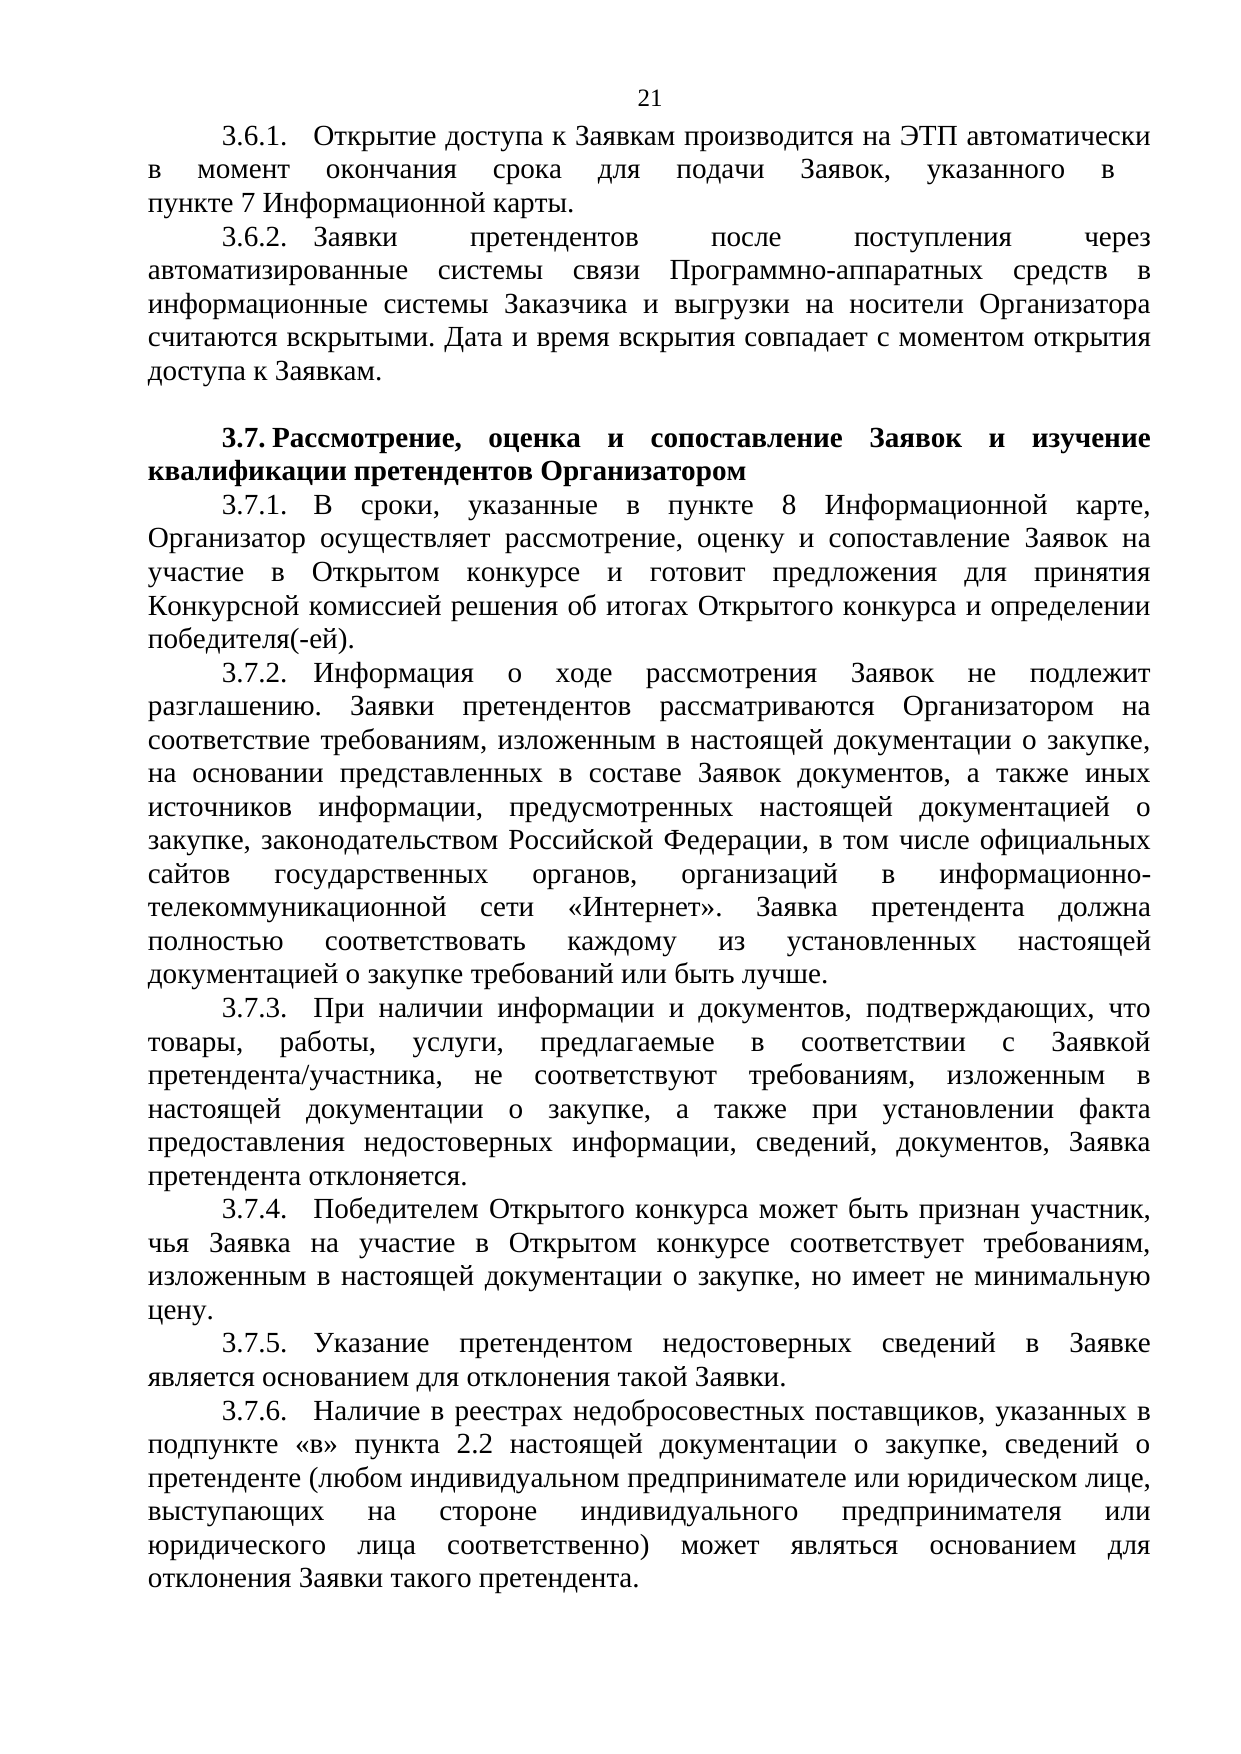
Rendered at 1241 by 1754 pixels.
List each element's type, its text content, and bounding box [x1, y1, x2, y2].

list Заявки претендентов после поступления через автоматизированные системы связи Программно-аппаратных средств в информационные системы Заказчика и выгрузки на носители Организатора считаются вскрытыми. Дата и время вскрытия совпадает с моментом открытия доступа к Заявкам. [148, 219, 1152, 386]
list Рассмотрение, оценка и сопоставление Заявок и изучение квалификации претендентов Организатором [148, 420, 1152, 487]
list Открытие доступа к Заявкам производится на ЭТП автоматически в момент окончания срока для подачи Заявок, указанного в пункте 7 Информационной карты. [148, 118, 1152, 219]
list При наличии информации и документов, подтверждающих, что товары, работы, услуги, предлагаемые в соответствии с Заявкой претендента/участника, не соответствуют требованиям, изложенным в настоящей документации о закупке, а также при установлении факта предоставления недостоверных информации, сведений, документов, Заявка претендента отклоняется. [148, 990, 1152, 1191]
list Наличие в реестрах недобросовестных поставщиков, указанных в подпункте «в» пункта 2.2 настоящей документации о закупке, сведений о претенденте (любом индивидуальном предпринимателе или юридическом лице, выступающих на стороне индивидуального предпринимателя или юридического лица соответственно) может являться основанием для отклонения Заявки такого претендента. [148, 1393, 1152, 1594]
list Информация о ходе рассмотрения Заявок не подлежит разглашению. Заявки претендентов рассматриваются Организатором на соответствие требованиям, изложенным в настоящей документации о закупке, на основании представленных в составе Заявок документов, а также иных источников информации, предусмотренных настоящей документацией о закупке, законодательством Российской Федерации, в том числе официальных сайтов государственных органов, организаций в информационно-телекоммуникационной сети «Интернет». Заявка претендента должна полностью соответствовать каждому из установленных настоящей документацией о закупке требований или быть лучше. [148, 655, 1152, 990]
list Победителем Открытого конкурса может быть признан участник, чья Заявка на участие в Открытом конкурсе соответствует требованиям, изложенным в настоящей документации о закупке, но имеет не минимальную цену. [148, 1191, 1152, 1326]
list В сроки, указанные в пункте 8 Информационной карте, Организатор осуществляет рассмотрение, оценку и сопоставление Заявок на участие в Открытом конкурсе и готовит предложения для принятия Конкурсной комиссией решения об итогах Открытого конкурса и определении победителя(-ей). [148, 487, 1152, 655]
list Указание претендентом недостоверных сведений в Заявке является основанием для отклонения такой Заявки. [148, 1326, 1152, 1393]
